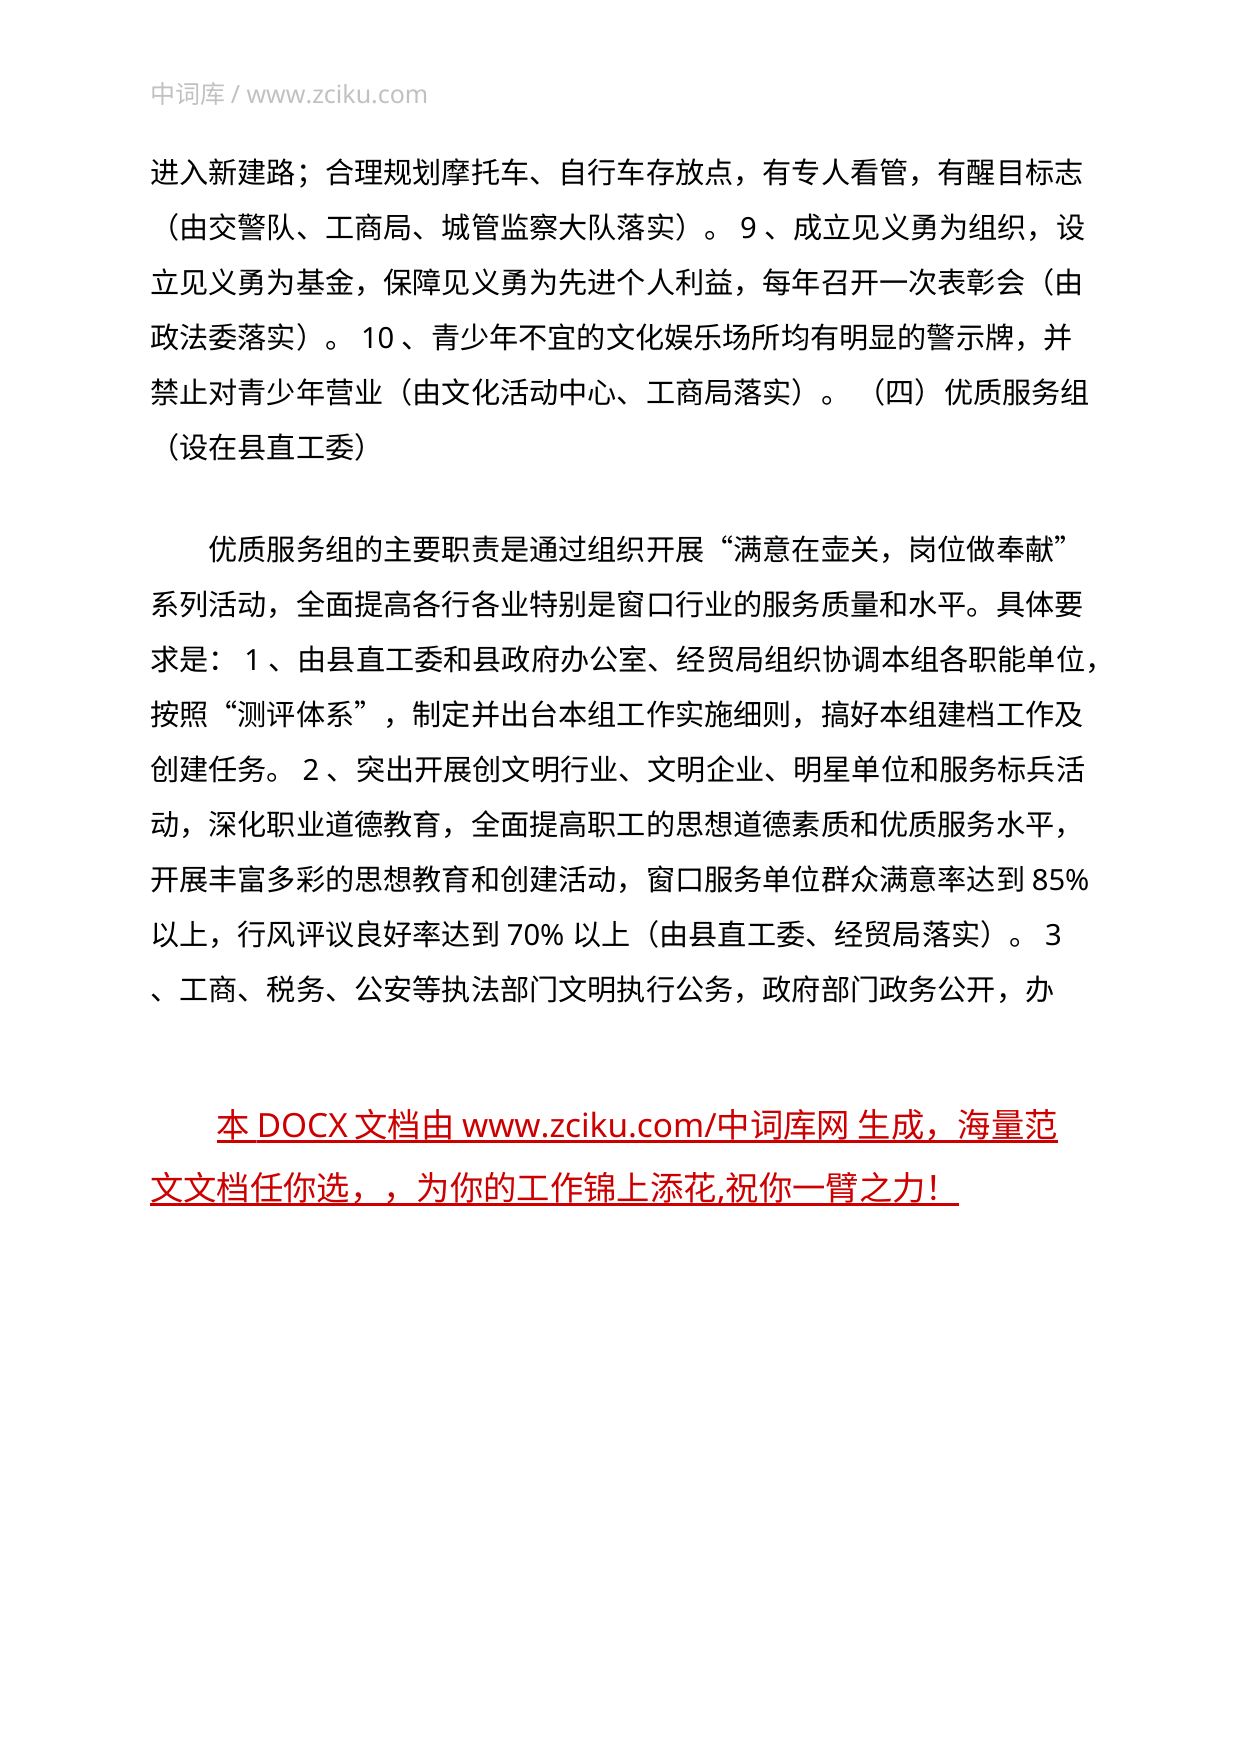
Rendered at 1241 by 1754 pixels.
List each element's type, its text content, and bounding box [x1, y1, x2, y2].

text 优质服务组的主要职责是通过组织开展“满意在壶关，岗位做奉献”系列活动，全面提高各行各业特别是窗口行业的服务质量和水平。具体要求是： 1 、由县直工委和县政府办公室、经贸局组织协调本组各职能单位，按照“测评体系”，制定并出台本组工作实施细则，搞好本组建档工作及创建任务。 2 、突出开展创文明行业、文明企业、明星单位和服务标兵活动，深化职业道德教育，全面提高职工的思想道德素质和优质服务水平，开展丰富多彩的思想教育和创建活动，窗口服务单位群众满意率达到 85% 以上，行风评议良好率达到 70% 以上（由县直工委、经贸局落实）。 3 、工商、税务、公安等执法部门文明执行公务，政府部门政务公开，办 [150, 526, 1090, 1008]
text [150, 150, 1090, 467]
text 本DOCX文档由 www.zciku.com/中词库网 生成，海量范文文档任你选，，为你的工作锦上添花,祝你一臂之力！ [150, 1099, 1090, 1210]
